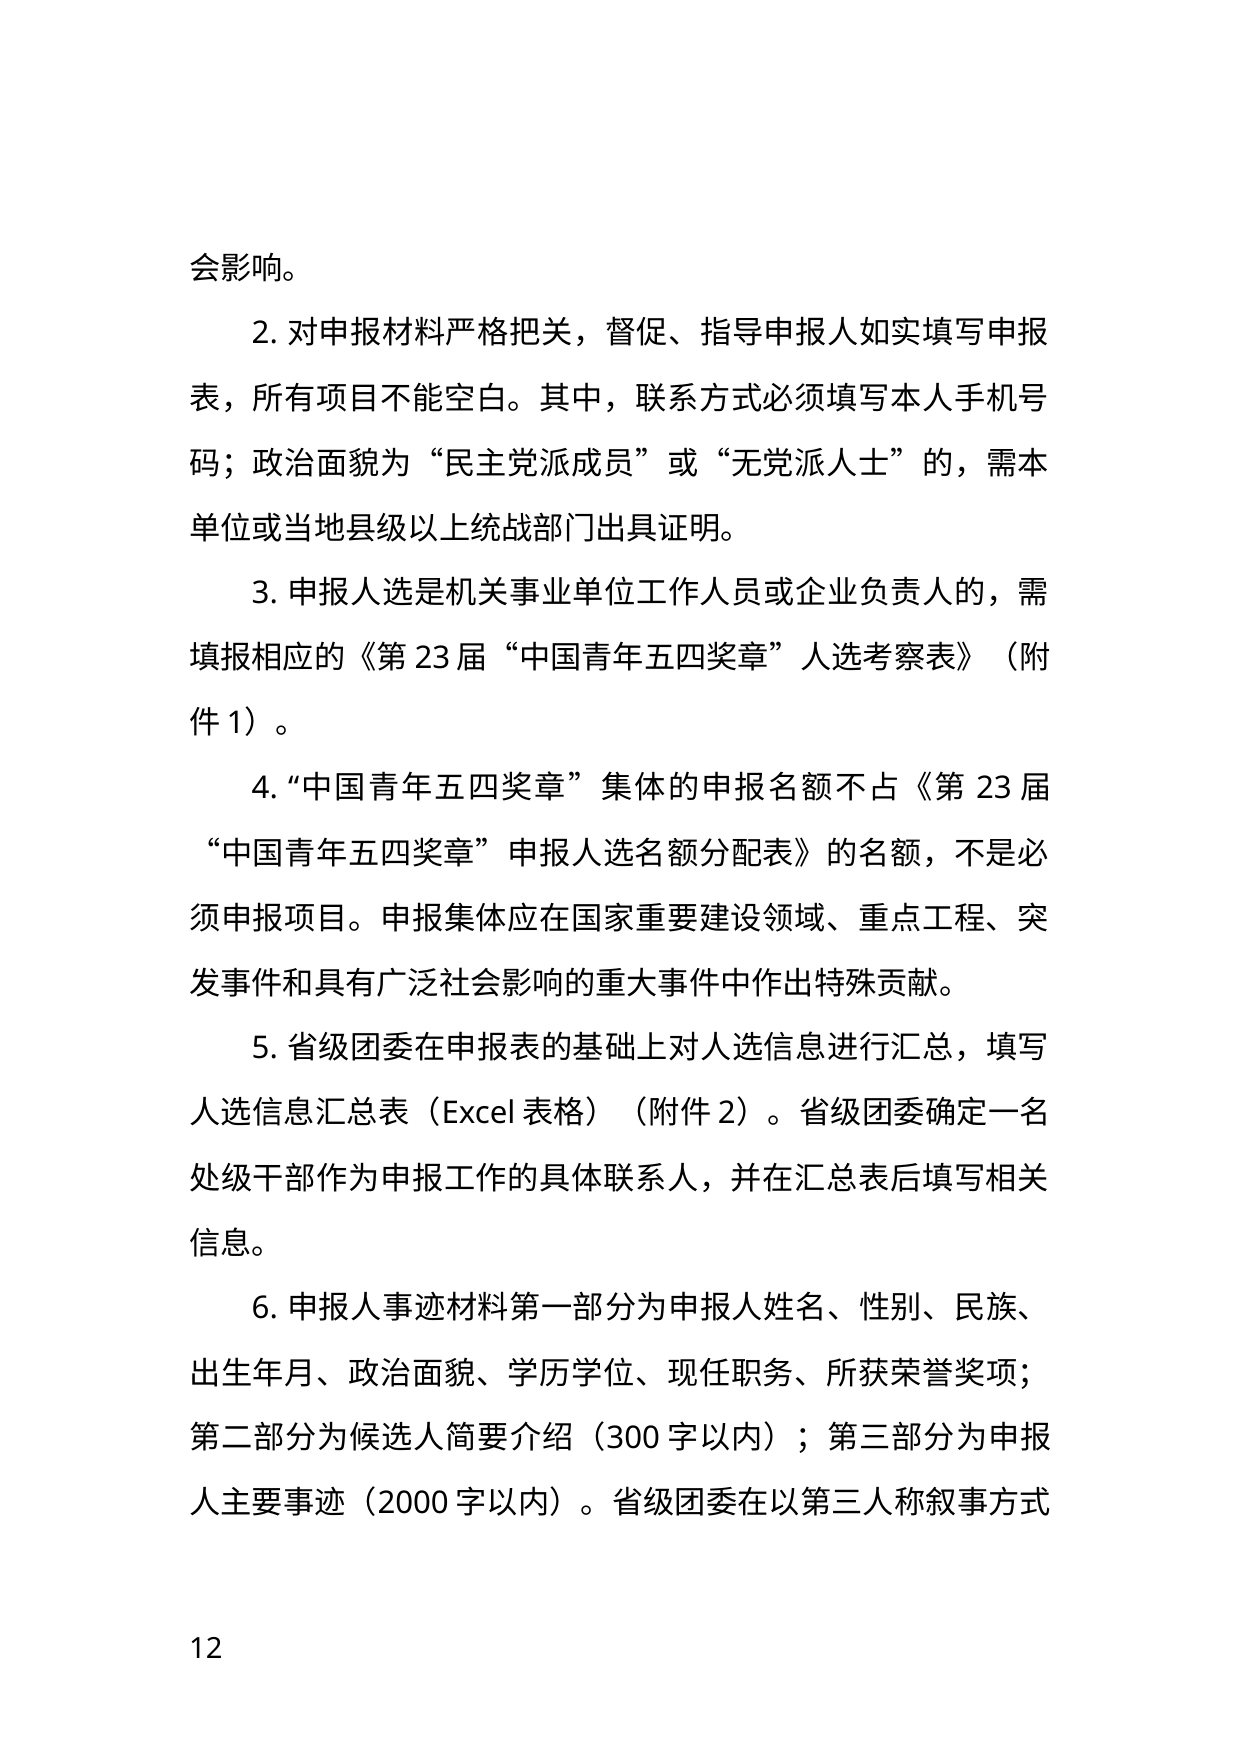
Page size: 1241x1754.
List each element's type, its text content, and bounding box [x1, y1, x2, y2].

text 2. 对申报材料严格把关，督促、指导申报人如实填写申报表，所有项目不能空白。其中，联系方式必须填写本人手机号码；政治面貌为“民主党派成员”或“无党派人士”的，需本单位或当地县级以上统战部门出具证明。 [189, 298, 1051, 558]
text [189, 1273, 1051, 1533]
text 3. 申报人选是机关事业单位工作人员或企业负责人的，需填报相应的《第23届“中国青年五四奖章”人选考察表》（附件1）。 [189, 558, 1051, 753]
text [189, 233, 1051, 298]
text 5. 省级团委在申报表的基础上对人选信息进行汇总，填写人选信息汇总表（Excel表格）（附件2）。省级团委确定一名处级干部作为申报工作的具体联系人，并在汇总表后填写相关信息。 [189, 1013, 1051, 1273]
text 4. “中国青年五四奖章”集体的申报名额不占《第23届“中国青年五四奖章”申报人选名额分配表》的名额，不是必须申报项目。申报集体应在国家重要建设领域、重点工程、突发事件和具有广泛社会影响的重大事件中作出特殊贡献。 [189, 753, 1051, 1013]
